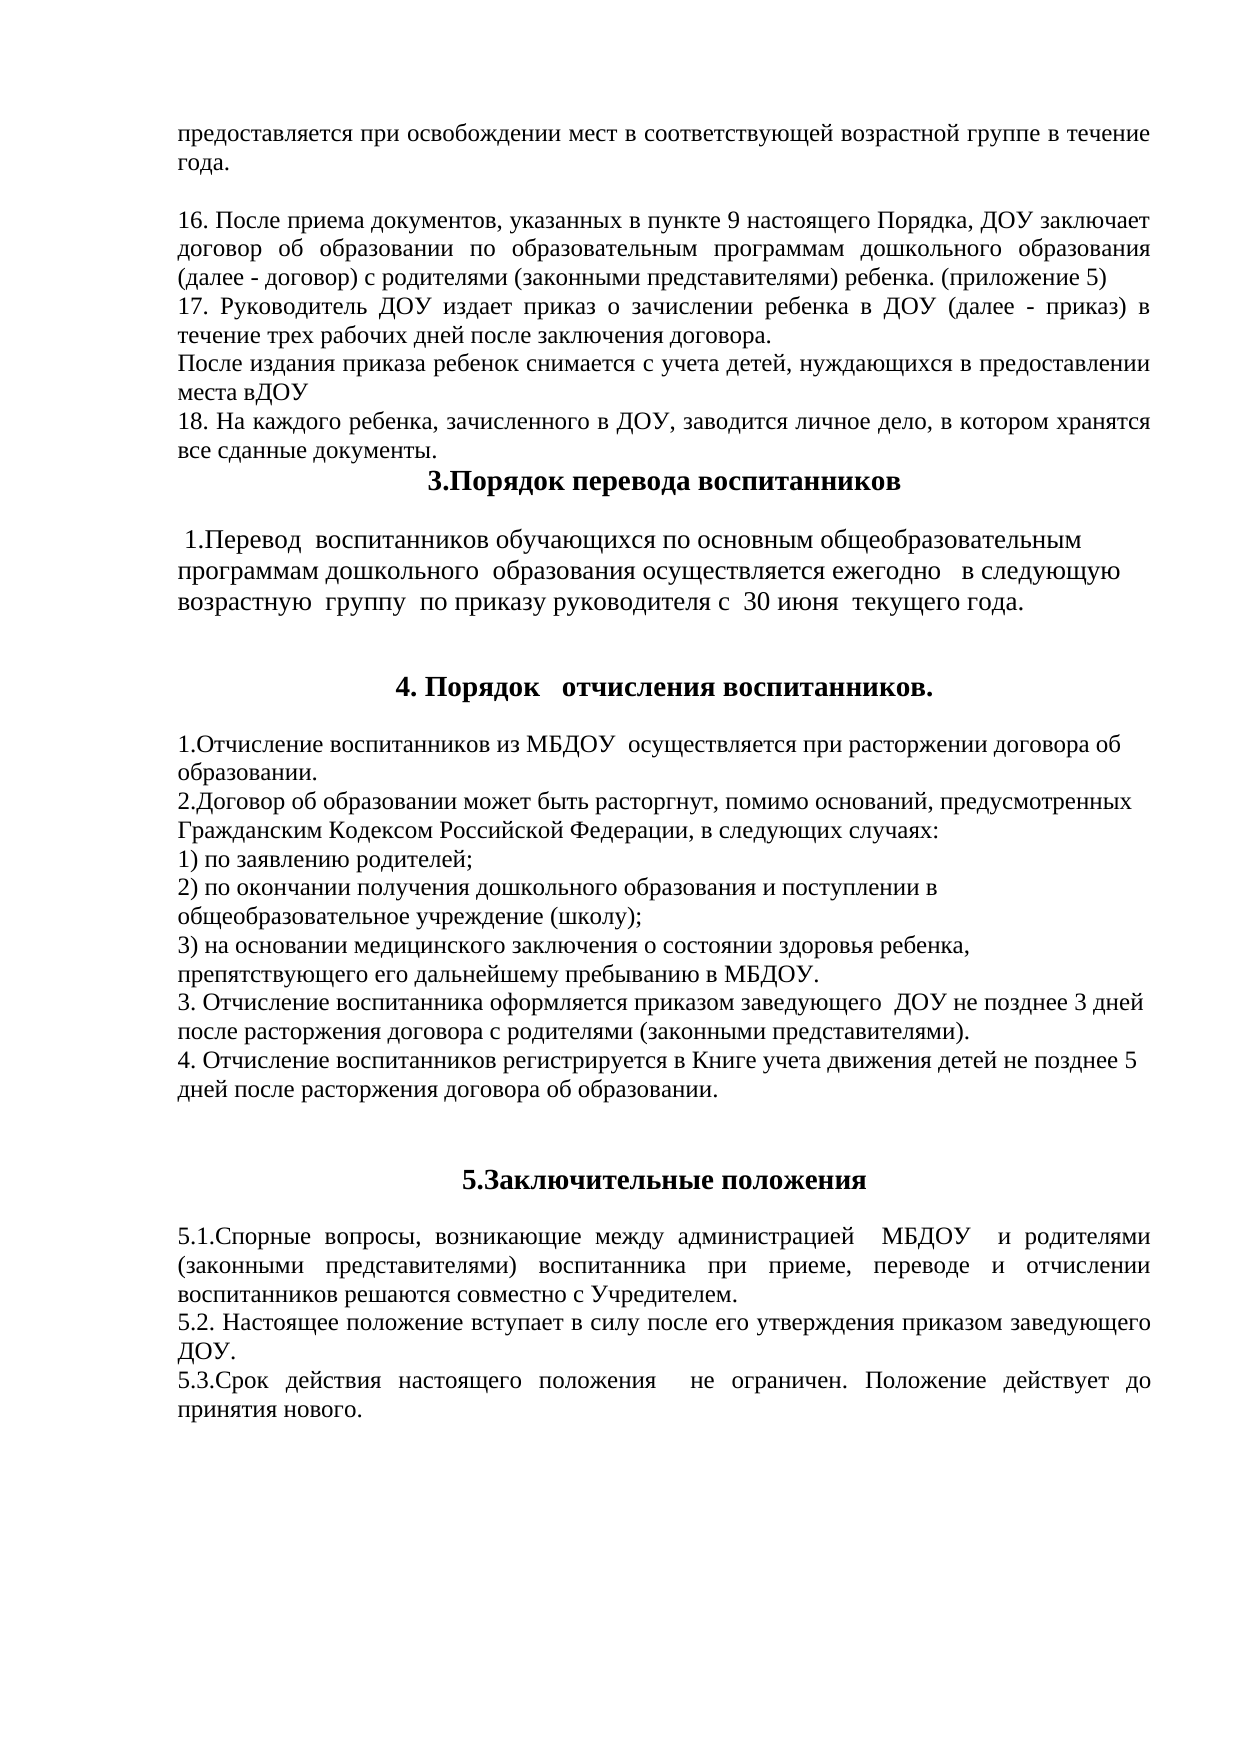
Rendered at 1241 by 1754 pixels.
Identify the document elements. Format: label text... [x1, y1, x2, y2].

text 5.Заключительные положения [177, 1162, 1152, 1195]
text 3. Отчисление воспитанника оформляется приказом заведующего ДОУ не позднее 3 дней после расторжения договора с родителями (законными представителями). [177, 987, 1152, 1045]
text 5.2. Настоящее положение вступает в силу после его утверждения приказом заведующего ДОУ. [177, 1307, 1152, 1365]
text 2) по окончании получения дошкольного образования и поступлении в общеобразовательное учреждение (школу); [177, 872, 1152, 930]
text 17. Руководитель ДОУ издает приказ о зачислении ребенка в ДОУ (далее - приказ) в течение трех рабочих дней после заключения договора. [177, 291, 1152, 348]
text 5.3.Срок действия настоящего положения не ограничен. Положение действует до принятия нового. [177, 1365, 1152, 1422]
text 2.Договор об образовании может быть расторгнут, помимо оснований, предусмотренных Гражданским Кодексом Российской Федерации, в следующих случаях: [177, 786, 1152, 844]
text 5.1.Спорные вопросы, возникающие между администрацией МБДОУ и родителями (законными представителями) воспитанника при приеме, переводе и отчислении воспитанников решаются совместно с Учредителем. [177, 1221, 1152, 1307]
text 1.Отчисление воспитанников из МБДОУ осуществляется при расторжении договора об образовании. [177, 729, 1152, 786]
text 1.Перевод воспитанников обучающихся по основным общеобразовательным программам дошкольного образования осуществляется ежегодно в следующую возрастную группу по приказу руководителя с 30 июня текущего года. [177, 523, 1152, 616]
text После издания приказа ребенок снимается с учета детей, нуждающихся в предоставлении места вДОУ [177, 348, 1152, 406]
text 3.Порядок перевода воспитанников [177, 463, 1152, 497]
text 4. Порядок отчисления воспитанников. [177, 669, 1152, 703]
text 1) по заявлению родителей; [177, 844, 1152, 872]
text 18. На каждого ребенка, зачисленного в ДОУ, заводится личное дело, в котором хранятся все сданные документы. [177, 406, 1152, 463]
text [177, 118, 1152, 176]
text 16. После приема документов, указанных в пункте 9 настоящего Порядка, ДОУ заключает договор об образовании по образовательным программам дошкольного образования (далее - договор) с родителями (законными представителями) ребенка. (приложение 5) [177, 205, 1152, 291]
text 4. Отчисление воспитанников регистрируется в Книге учета движения детей не позднее 5 дней после расторжения договора об образовании. [177, 1045, 1152, 1102]
text 3) на основании медицинского заключения о состоянии здоровья ребенка, препятствующего его дальнейшему пребыванию в МБДОУ. [177, 930, 1152, 987]
